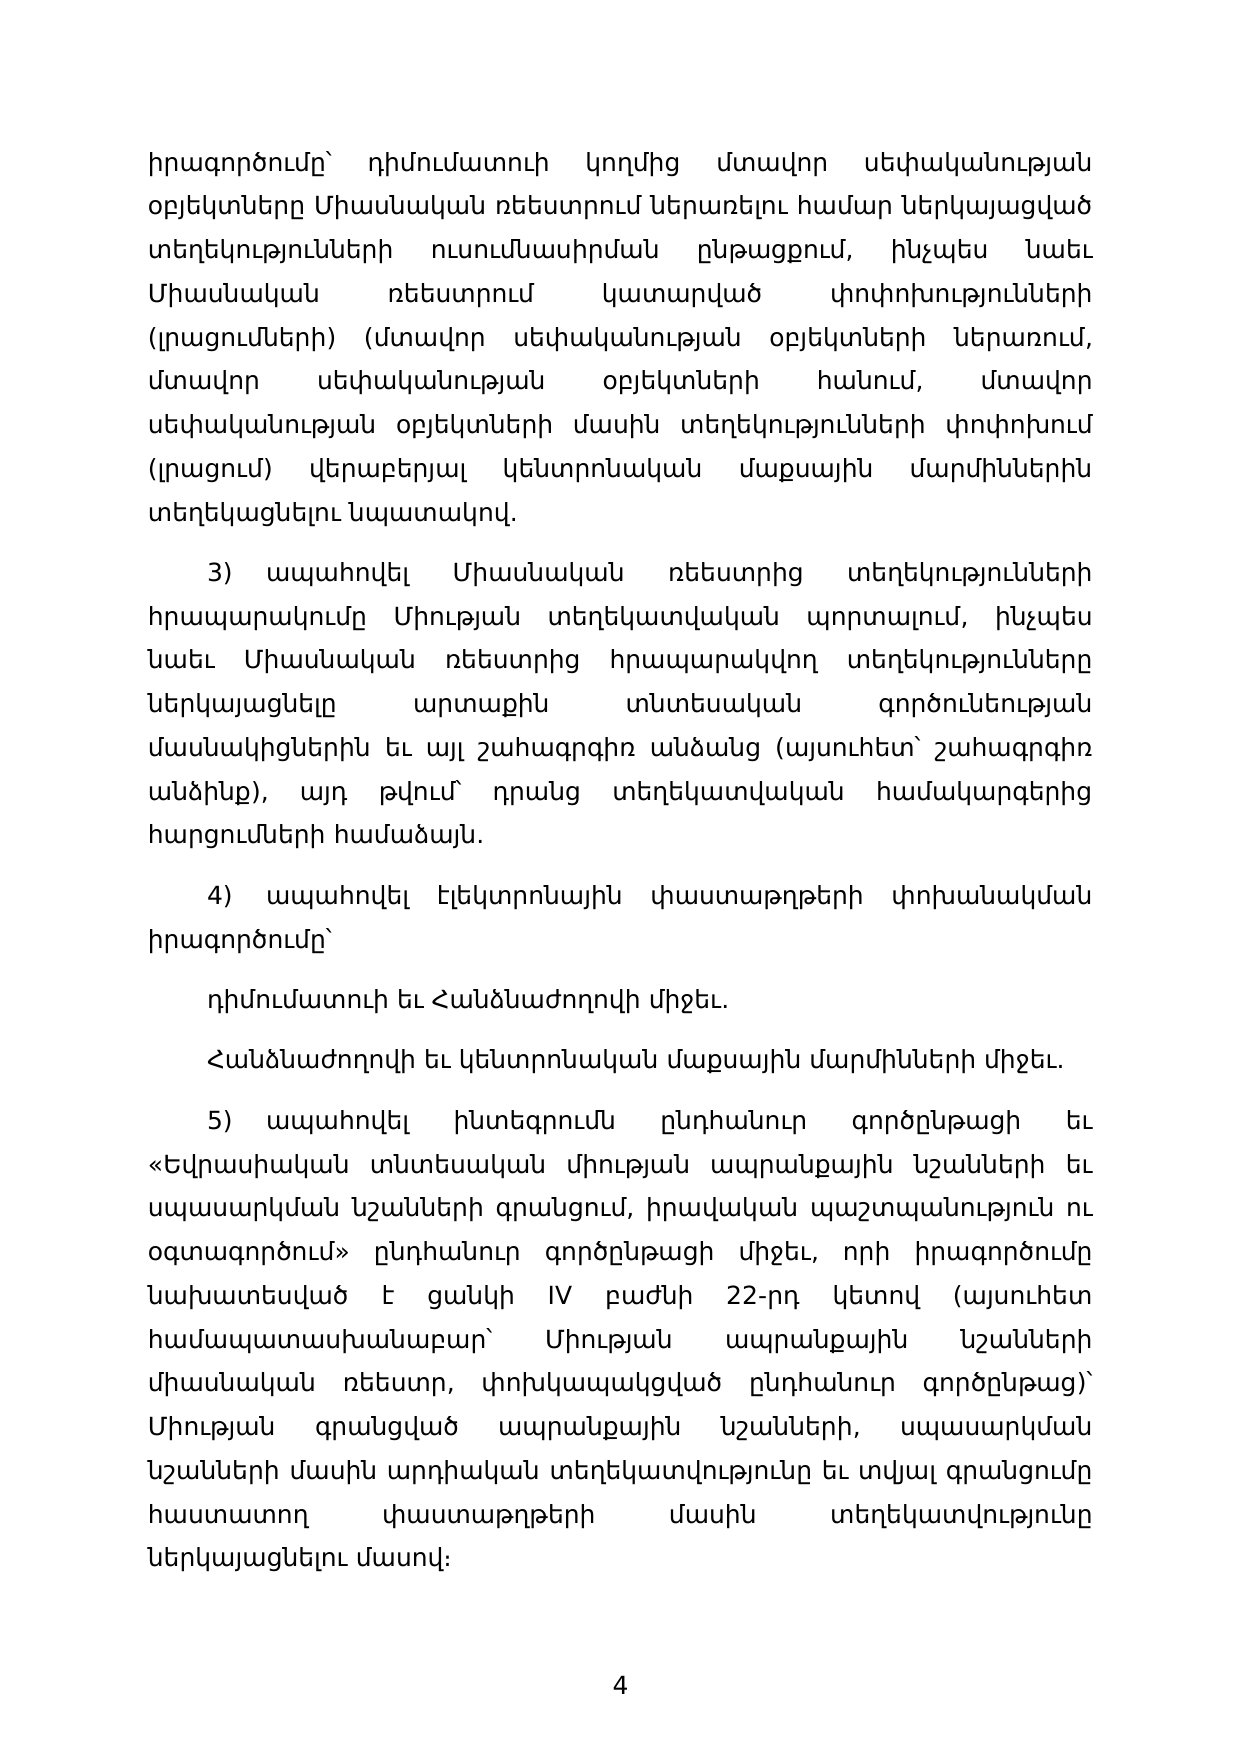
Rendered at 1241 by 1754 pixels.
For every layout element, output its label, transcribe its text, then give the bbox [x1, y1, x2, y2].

text 3) ապահովել Միասնական ռեեստրից տեղեկությունների հրապարակումը Միության տեղեկատվական պորտալում, ինչպես նաեւ Միասնական ռեեստրից հրապարակվող տեղեկությունները ներկայացնելը արտաքին տնտեսական գործունեության մասնակիցներին եւ այլ շահագրգիռ անձանց (այսուհետ՝ շահագրգիռ անձինք), այդ թվում՝ դրանց տեղեկատվական համակարգերից հարցումների համաձայն. [148, 558, 1092, 850]
text Հանձնաժողովի եւ կենտրոնական մաքսային մարմինների միջեւ. [148, 1046, 1092, 1075]
text 5) ապահովել ինտեգրումն ընդհանուր գործընթացի եւ «Եվրասիական տնտեսական միության ապրանքային նշանների եւ սպասարկման նշանների գրանցում, իրավական պաշտպանություն ու օգտագործում» ընդհանուր գործընթացի միջեւ, որի իրագործումը նախատեսված է ցանկի IV բաժնի 22-րդ կետով (այսուհետ համապատասխանաբար՝ Միության ապրանքային նշանների միասնական ռեեստր, փոխկապակցված ընդհանուր գործընթաց)՝ Միության գրանցված ապրանքային նշանների, սպասարկման նշանների մասին արդիական տեղեկատվությունը եւ տվյալ գրանցումը հաստատող փաստաթղթերի մասին տեղեկատվությունը ներկայացնելու մասով։ [148, 1106, 1092, 1573]
text 4) ապահովել էլեկտրոնային փաստաթղթերի փոխանակման իրագործումը՝ [148, 881, 1092, 954]
text դիմումատուի եւ Հանձնաժողովի միջեւ. [148, 985, 1092, 1014]
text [148, 148, 1092, 527]
